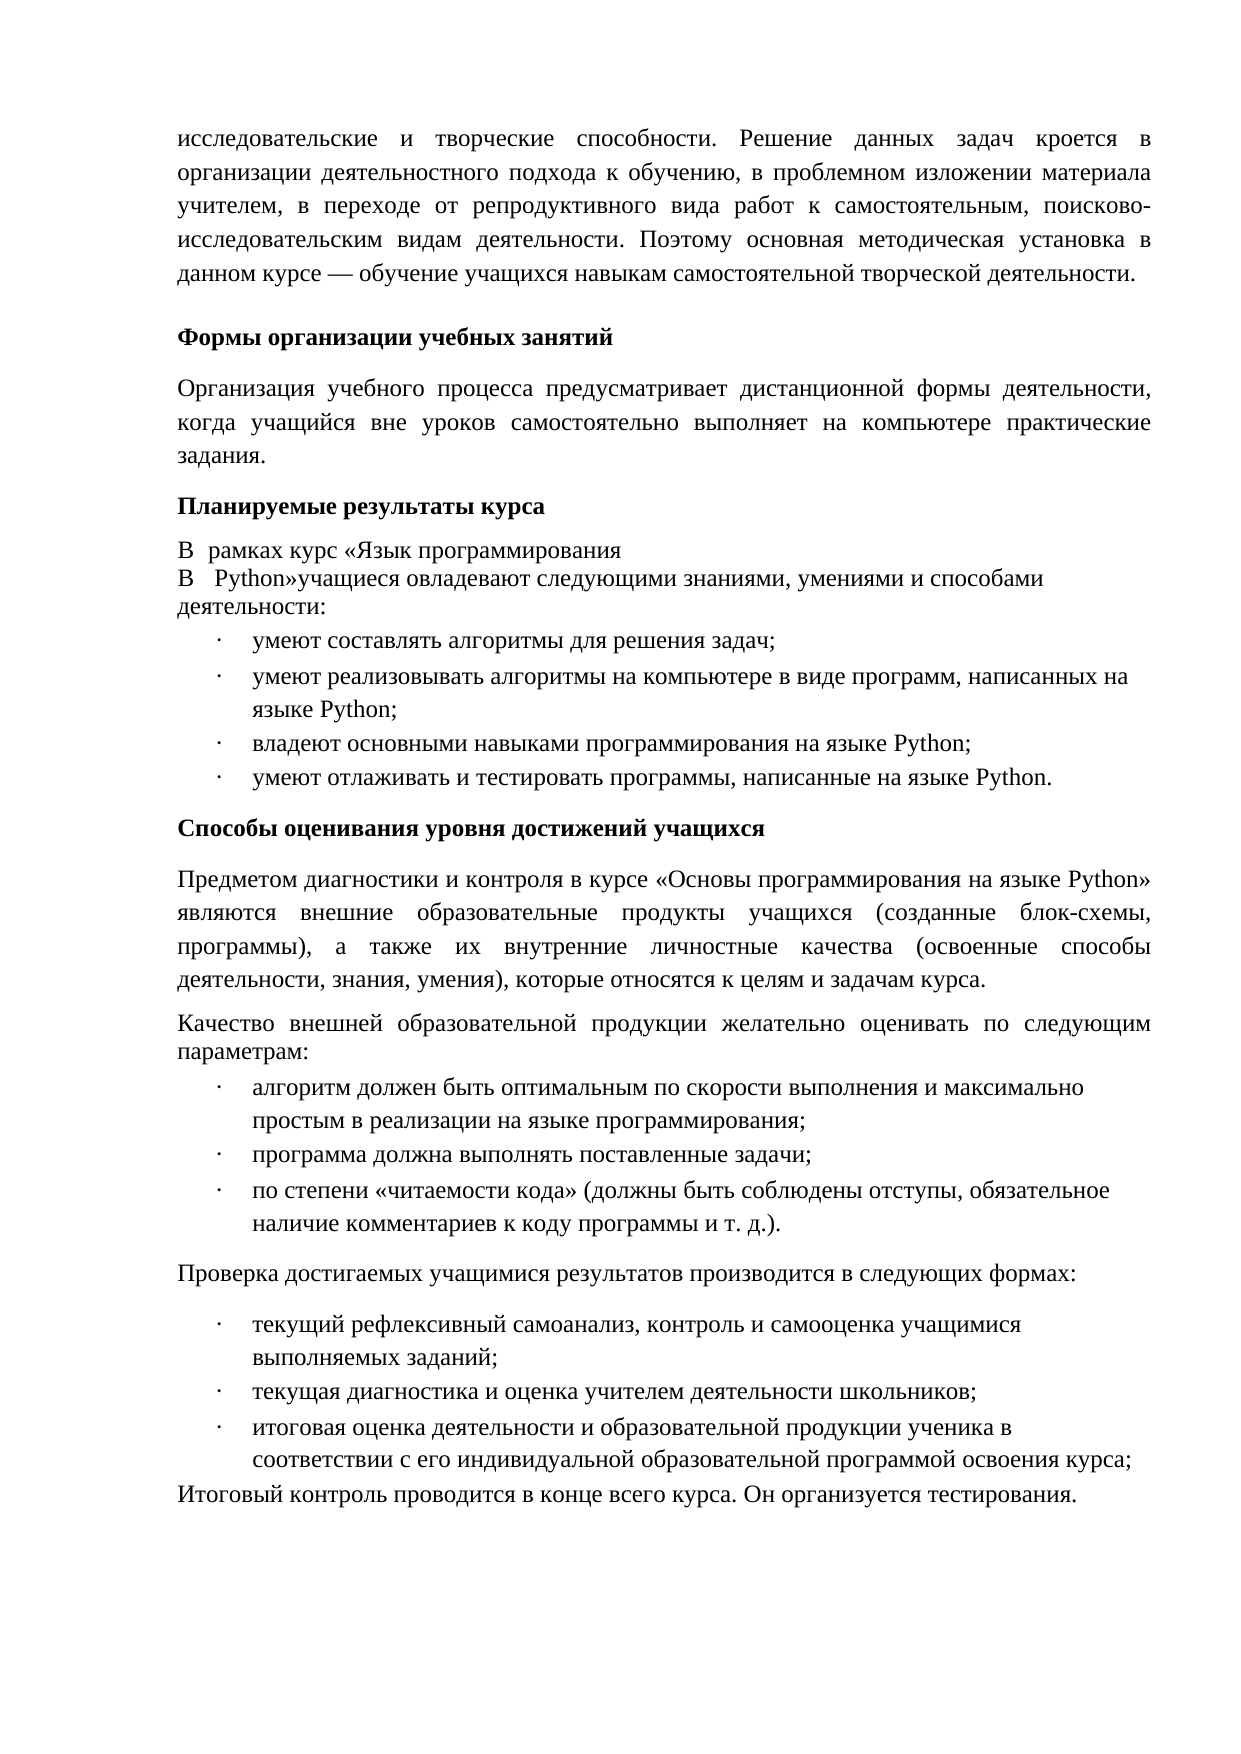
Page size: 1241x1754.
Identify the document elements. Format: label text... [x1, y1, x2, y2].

text Итоговый контроль проводится в конце всего курса. Он организуется тестирования. [177, 1479, 1152, 1508]
list алгоритм должен быть оптимальным по скорости выполнения и максимально простым в реализации на языке программирования; [215, 1072, 1152, 1134]
list рамках курс «Язык программирования [177, 536, 1150, 564]
list владеют основными навыками программирования на языке Python; [215, 728, 1152, 757]
text исследовательские и творческие способности. Решение данных задач кроется в организации деятельностного подхода к обучению, в проблемном изложении материала учителем, в переходе от репродуктивного вида работ к самостоятельным, поисково-исследовательским видам деятельности. Поэтому основная методическая установка в данном курсе — обучение учащихся навыкам самостоятельной творческой деятельности. [177, 123, 1152, 287]
text Способы оценивания уровня достижений учащихся [177, 813, 1152, 842]
text Проверка достигаемых учащимися результатов производится в следующих формах: [177, 1258, 1152, 1286]
list программа должна выполнять поставленные задачи; [215, 1139, 1152, 1168]
list текущая диагностика и оценка учителем деятельности школьников; [215, 1376, 1152, 1405]
text Формы организации учебных занятий [177, 322, 1152, 351]
list Python»учащиеся овладевают следующими знаниями, умениями и способами деятельности: [177, 564, 1150, 619]
text Качество внешней образовательной продукции желательно оценивать по следующим параметрам: [177, 1009, 1152, 1065]
text Планируемые результаты курса [177, 491, 1152, 519]
list по степени «читаемости кода» (должны быть соблюдены отступы, обязательное наличие комментариев к коду программы и т. д.). [215, 1175, 1152, 1237]
list умеют отлаживать и тестировать программы, написанные на языке Python. [215, 762, 1152, 791]
list текущий рефлексивный самоанализ, контроль и самооценка учащимися выполняемых заданий; [215, 1309, 1150, 1371]
text Организация учебного процесса предусматривает дистанционной формы деятельности, когда учащийся вне уроков самостоятельно выполняет на компьютере практические задания. [177, 373, 1152, 469]
list умеют реализовывать алгоритмы на компьютере в виде программ, написанных на языке Python; [215, 661, 1152, 723]
list умеют составлять алгоритмы для решения задач; [215, 625, 1152, 654]
text Предметом диагностики и контроля в курсе «Основы программирования на языке Python» являются внешние образовательные продукты учащихся (созданные блок-схемы, программы), а также их внутренние личностные качества (освоенные способы деятельности, знания, умения), которые относятся к целям и задачам курса. [177, 864, 1152, 993]
list итоговая оценка деятельности и образовательной продукции ученика в соответствии с его индивидуальной образовательной программой освоения курса; [215, 1412, 1152, 1473]
